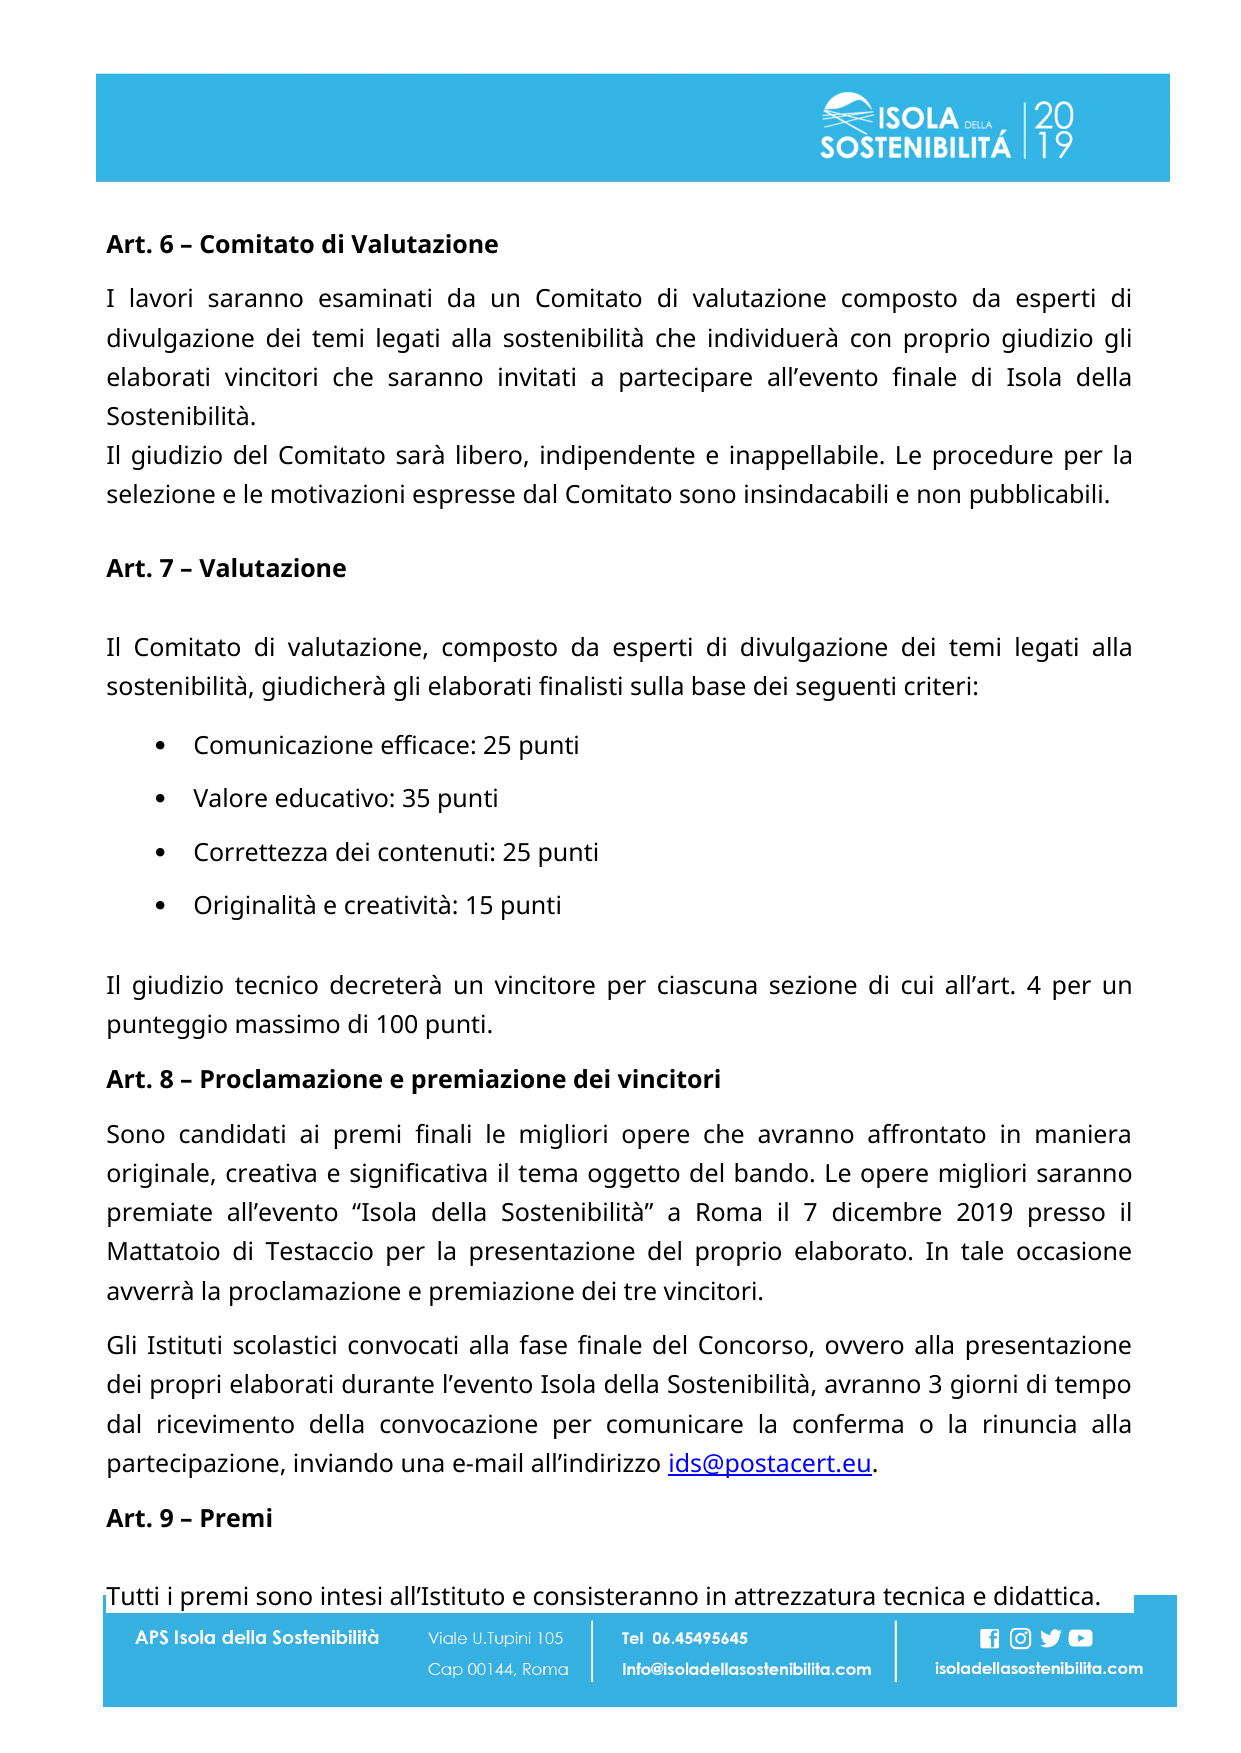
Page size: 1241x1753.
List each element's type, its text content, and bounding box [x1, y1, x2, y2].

text Art. 9 – Premi [106, 1500, 1134, 1534]
picture [77, 73, 1182, 199]
text Sono candidati ai premi finali le migliori opere che avranno affrontato in maniera originale, creativa e significativa il tema oggetto del bando. Le opere migliori saranno premiate all’evento “Isola della Sostenibilità” a Roma il 7 dicembre 2019 presso il Mattatoio di Testaccio per la presentazione del proprio elaborato. In tale occasione avverrà la proclamazione e premiazione dei tre vincitori. [106, 1117, 1134, 1307]
text Il giudizio del Comitato sarà libero, indipendente e inappellabile. Le procedure per la selezione e le motivazioni espresse dal Comitato sono insindacabili e non pubblicabili. [106, 438, 1134, 511]
text I lavori saranno esaminati da un Comitato di valutazione composto da esperti di divulgazione dei temi legati alla sostenibilità che individuerà con proprio giudizio gli elaborati vincitori che saranno invitati a partecipare all’evento finale di Isola della Sostenibilità. [106, 281, 1134, 433]
text Gli Istituti scolastici convocati alla fase finale del Concorso, ovvero alla presentazione dei propri elaborati durante l’evento Isola della Sostenibilità, avranno 3 giorni di tempo dal ricevimento della convocazione per comunicare la conferma o la rinuncia alla partecipazione, inviando una e-mail all’indirizzo ids@postacert.eu. [106, 1328, 1134, 1479]
text Il Comitato di valutazione, composto da esperti di divulgazione dei temi legati alla sostenibilità, giudicherà gli elaborati finalisti sulla base dei seguenti criteri: [106, 629, 1134, 703]
text Il giudizio tecnico decreterà un vincitore per ciascuna sezione di cui all’art. 4 per un punteggio massimo di 100 punti. [106, 968, 1134, 1041]
picture [103, 1595, 1178, 1707]
text Art. 6 – Comitato di Valutazione [106, 226, 1134, 260]
list Correttezza dei contenuti: 25 punti [156, 834, 1123, 868]
text Art. 8 – Proclamazione e premiazione dei vincitori [106, 1062, 1134, 1096]
text Tutti i premi sono intesi all’Istituto e consisteranno in attrezzatura tecnica e didattica. [106, 1579, 1134, 1613]
list Comunicazione efficace: 25 punti [156, 727, 1123, 761]
list Valore educativo: 35 punti [156, 781, 1123, 815]
text Art. 7 – Valutazione [106, 551, 1134, 585]
list Originalità e creatività: 15 punti [156, 888, 1123, 922]
